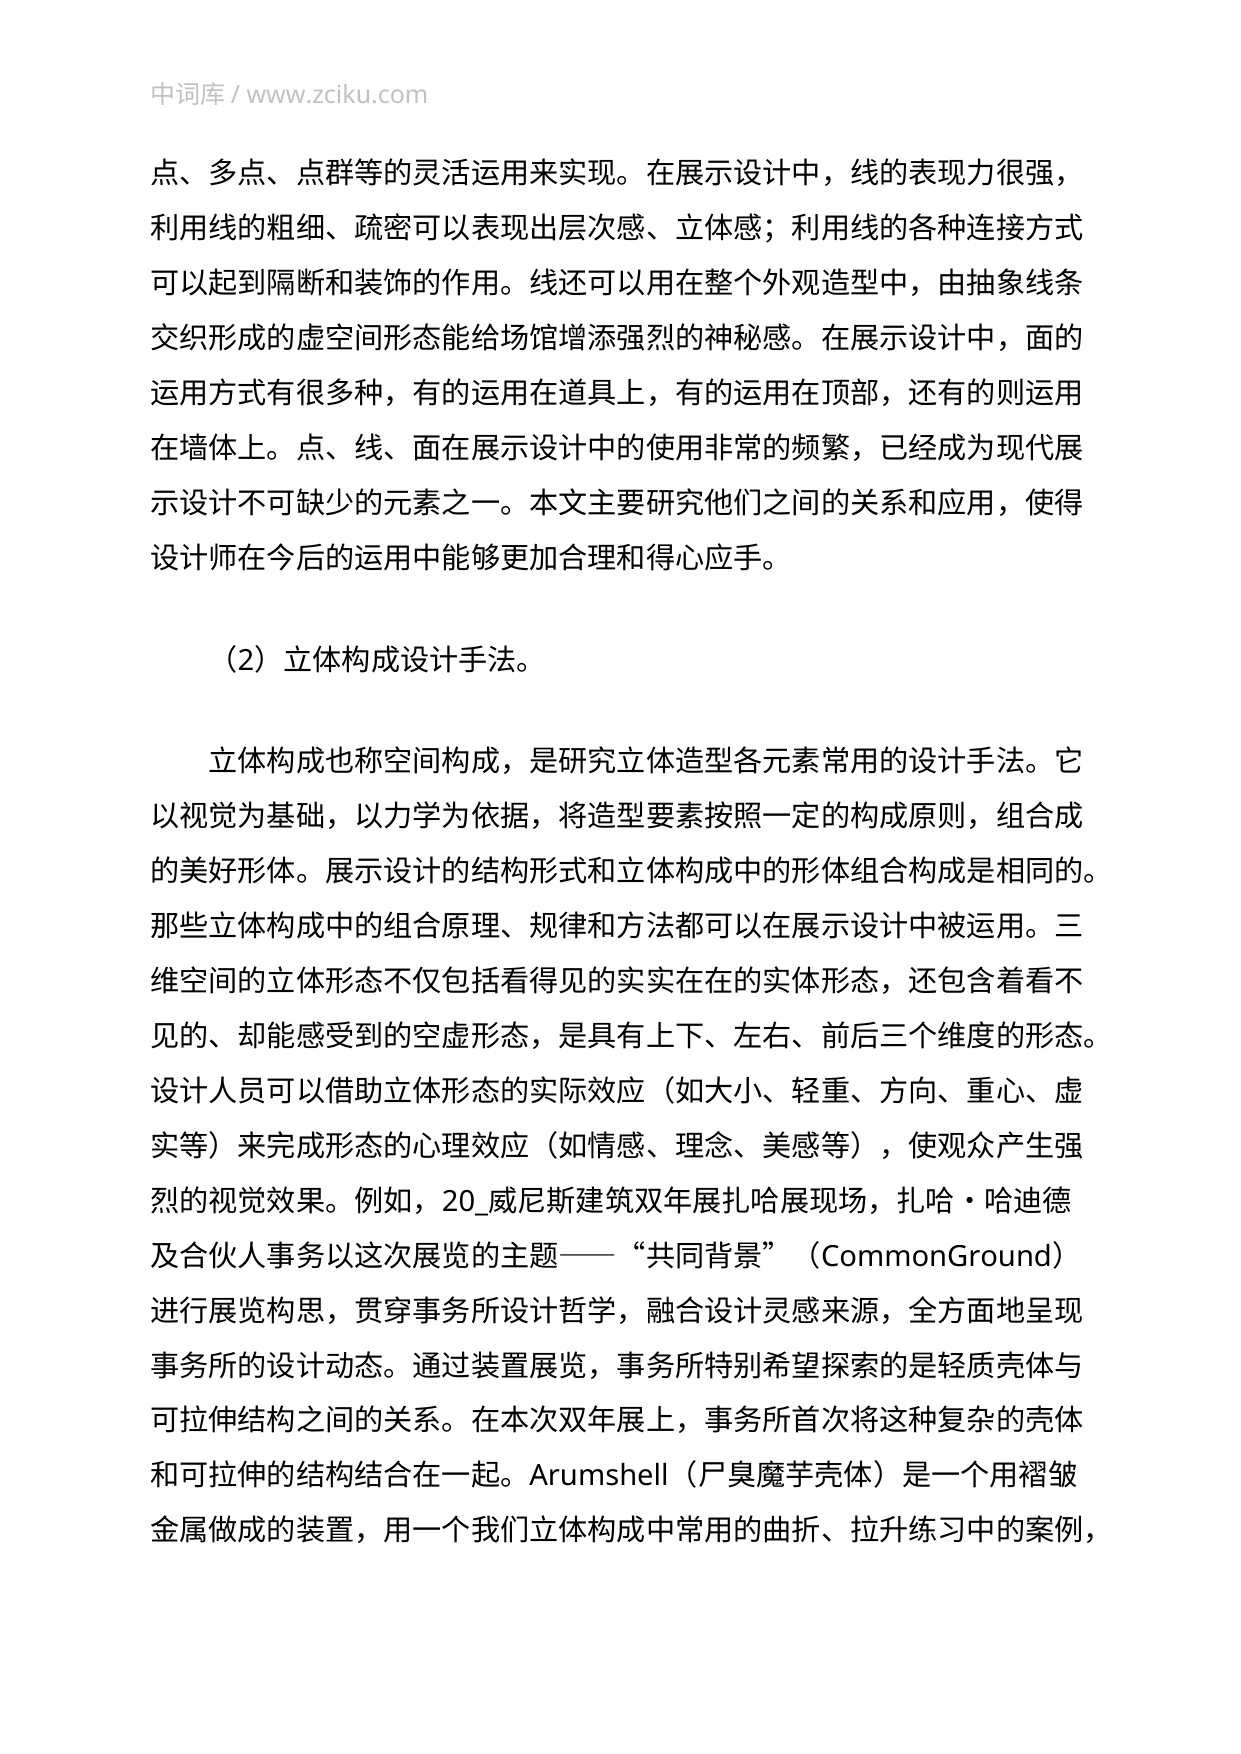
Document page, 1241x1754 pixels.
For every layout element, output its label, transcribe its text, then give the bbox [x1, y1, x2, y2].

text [150, 738, 1090, 1549]
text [150, 150, 1090, 577]
text （2）立体构成设计手法。 [150, 636, 1090, 678]
